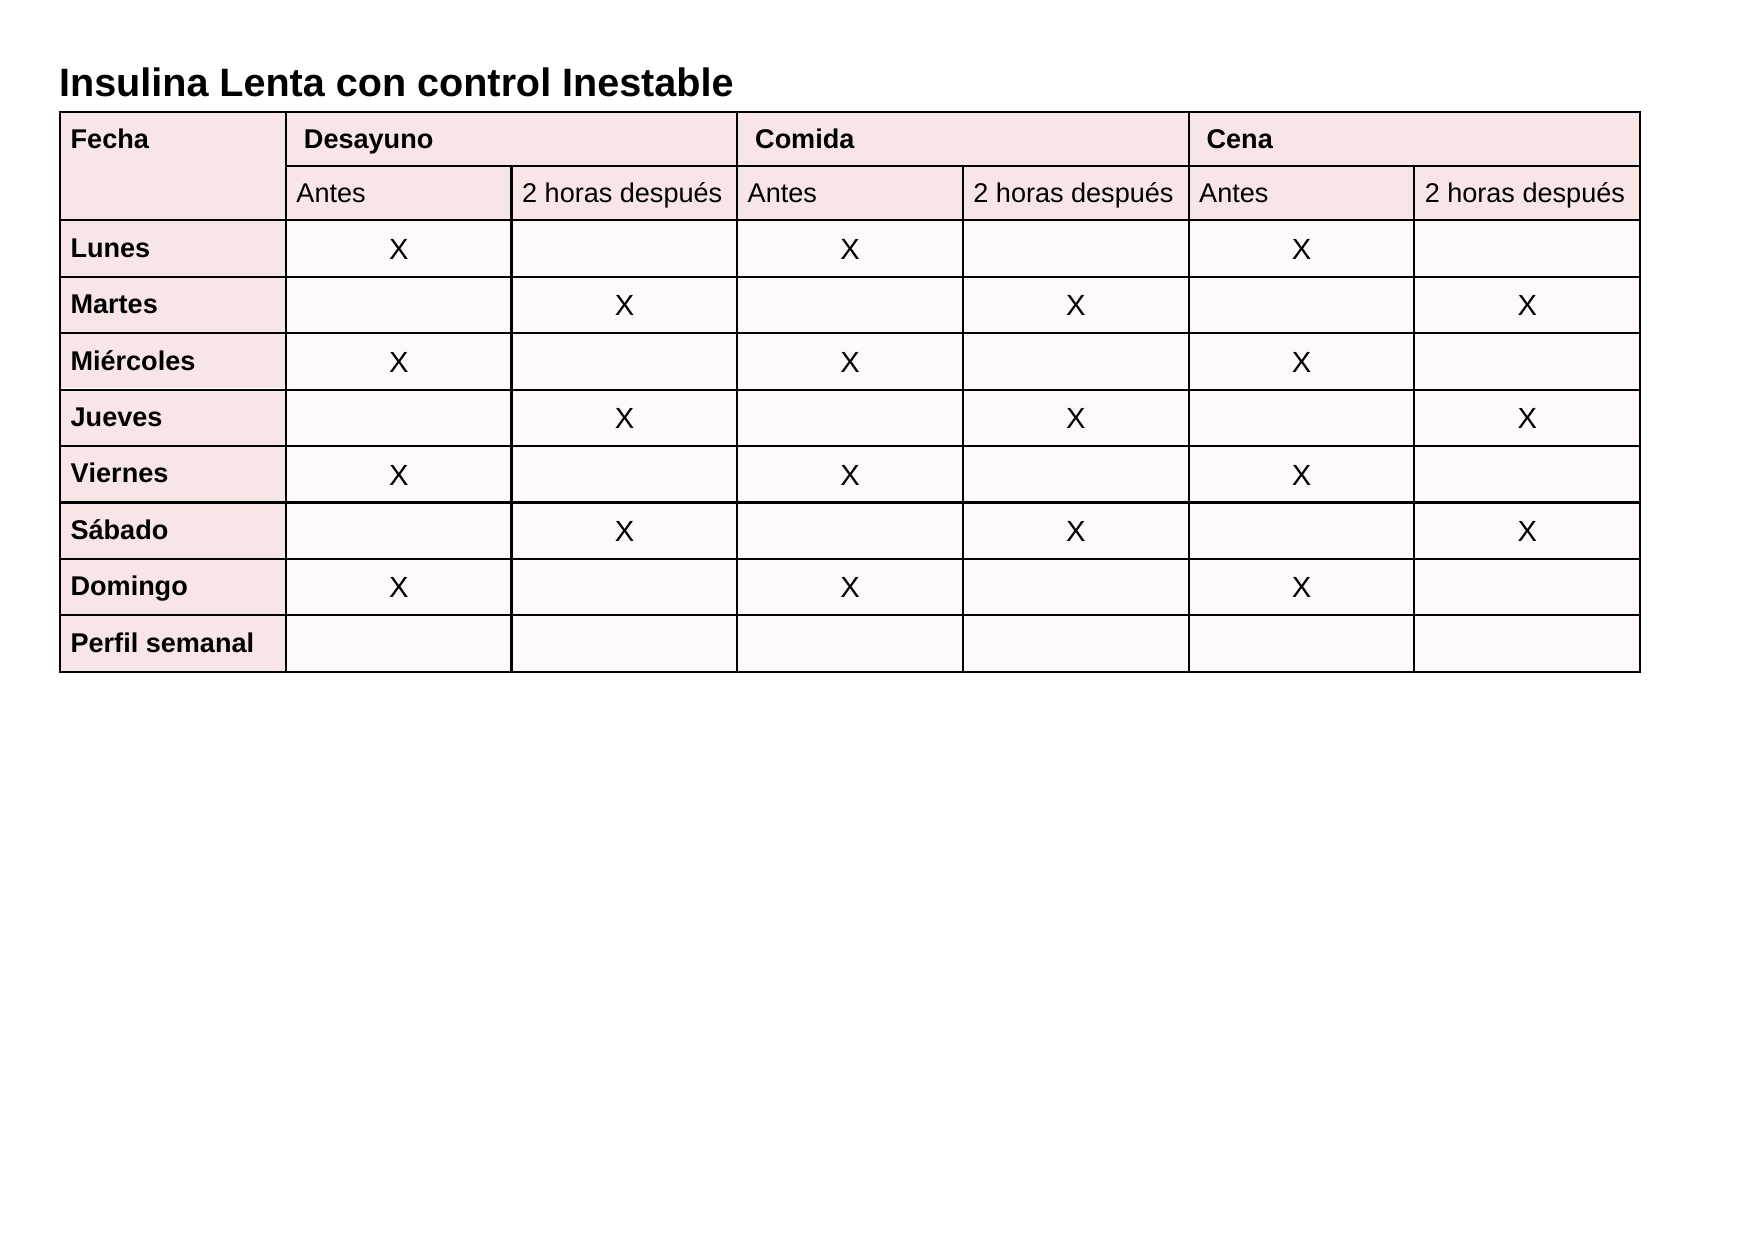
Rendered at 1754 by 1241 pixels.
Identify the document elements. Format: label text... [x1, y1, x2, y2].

table_cell X [513, 278, 736, 332]
table_cell [738, 504, 962, 558]
table_cell [1415, 221, 1639, 276]
table_cell X [513, 391, 736, 445]
table_cell X [964, 391, 1188, 445]
table_header Comida [738, 113, 1188, 165]
table_cell [513, 560, 736, 614]
table_cell X [1190, 334, 1413, 388]
table_cell [1415, 334, 1639, 388]
table_cell Domingo [61, 560, 285, 614]
table_cell X [1190, 560, 1413, 614]
table_cell Lunes [61, 221, 285, 276]
table_cell 2 horas después [1415, 167, 1639, 219]
table_cell Martes [61, 278, 285, 332]
table_cell 2 horas después [964, 167, 1188, 219]
table_cell Antes [738, 167, 962, 219]
table_cell Jueves [61, 391, 285, 445]
table_cell Antes [1190, 167, 1413, 219]
table_header Fecha [61, 113, 285, 219]
table_cell X [287, 221, 510, 276]
table_cell [738, 391, 962, 445]
table_cell X [738, 447, 962, 501]
table_cell [1190, 391, 1413, 445]
table_cell [513, 447, 736, 501]
table_cell [1415, 447, 1639, 501]
table_cell Perfil semanal [61, 616, 285, 671]
table_cell [1190, 278, 1413, 332]
table_cell Antes [287, 167, 510, 219]
table_cell [738, 616, 962, 671]
table_cell X [738, 560, 962, 614]
table_header Desayuno [287, 113, 736, 165]
table_cell [287, 504, 510, 558]
table_cell [964, 616, 1188, 671]
table_cell X [287, 560, 510, 614]
table_cell Viernes [61, 447, 285, 501]
table_cell [1190, 616, 1413, 671]
table_cell X [964, 504, 1188, 558]
table_cell X [738, 221, 962, 276]
table_cell X [964, 278, 1188, 332]
table_cell Miércoles [61, 334, 285, 388]
table_cell Sábado [61, 504, 285, 558]
table_cell [287, 391, 510, 445]
table_cell X [287, 334, 510, 388]
table_cell [738, 278, 962, 332]
table_cell [513, 616, 736, 671]
table_cell X [1415, 278, 1639, 332]
title Insulina Lenta con control Inestable [59, 59, 1732, 104]
table_cell 2 horas después [513, 167, 736, 219]
table_cell [513, 221, 736, 276]
table_cell [287, 616, 510, 671]
table_cell [964, 447, 1188, 501]
table_cell [964, 560, 1188, 614]
table_cell [964, 221, 1188, 276]
table_cell [287, 278, 510, 332]
table_cell [513, 334, 736, 388]
table_cell X [1415, 504, 1639, 558]
table_cell X [738, 334, 962, 388]
table_cell X [1190, 221, 1413, 276]
table_cell [1190, 504, 1413, 558]
table_cell X [1415, 560, 1639, 614]
table_header Cena [1190, 113, 1639, 165]
table_cell X [513, 504, 736, 558]
table_cell X [287, 447, 510, 501]
table_cell [1415, 616, 1639, 671]
table_cell X [1190, 447, 1413, 501]
table_cell [964, 334, 1188, 388]
table_cell X [1415, 391, 1639, 445]
